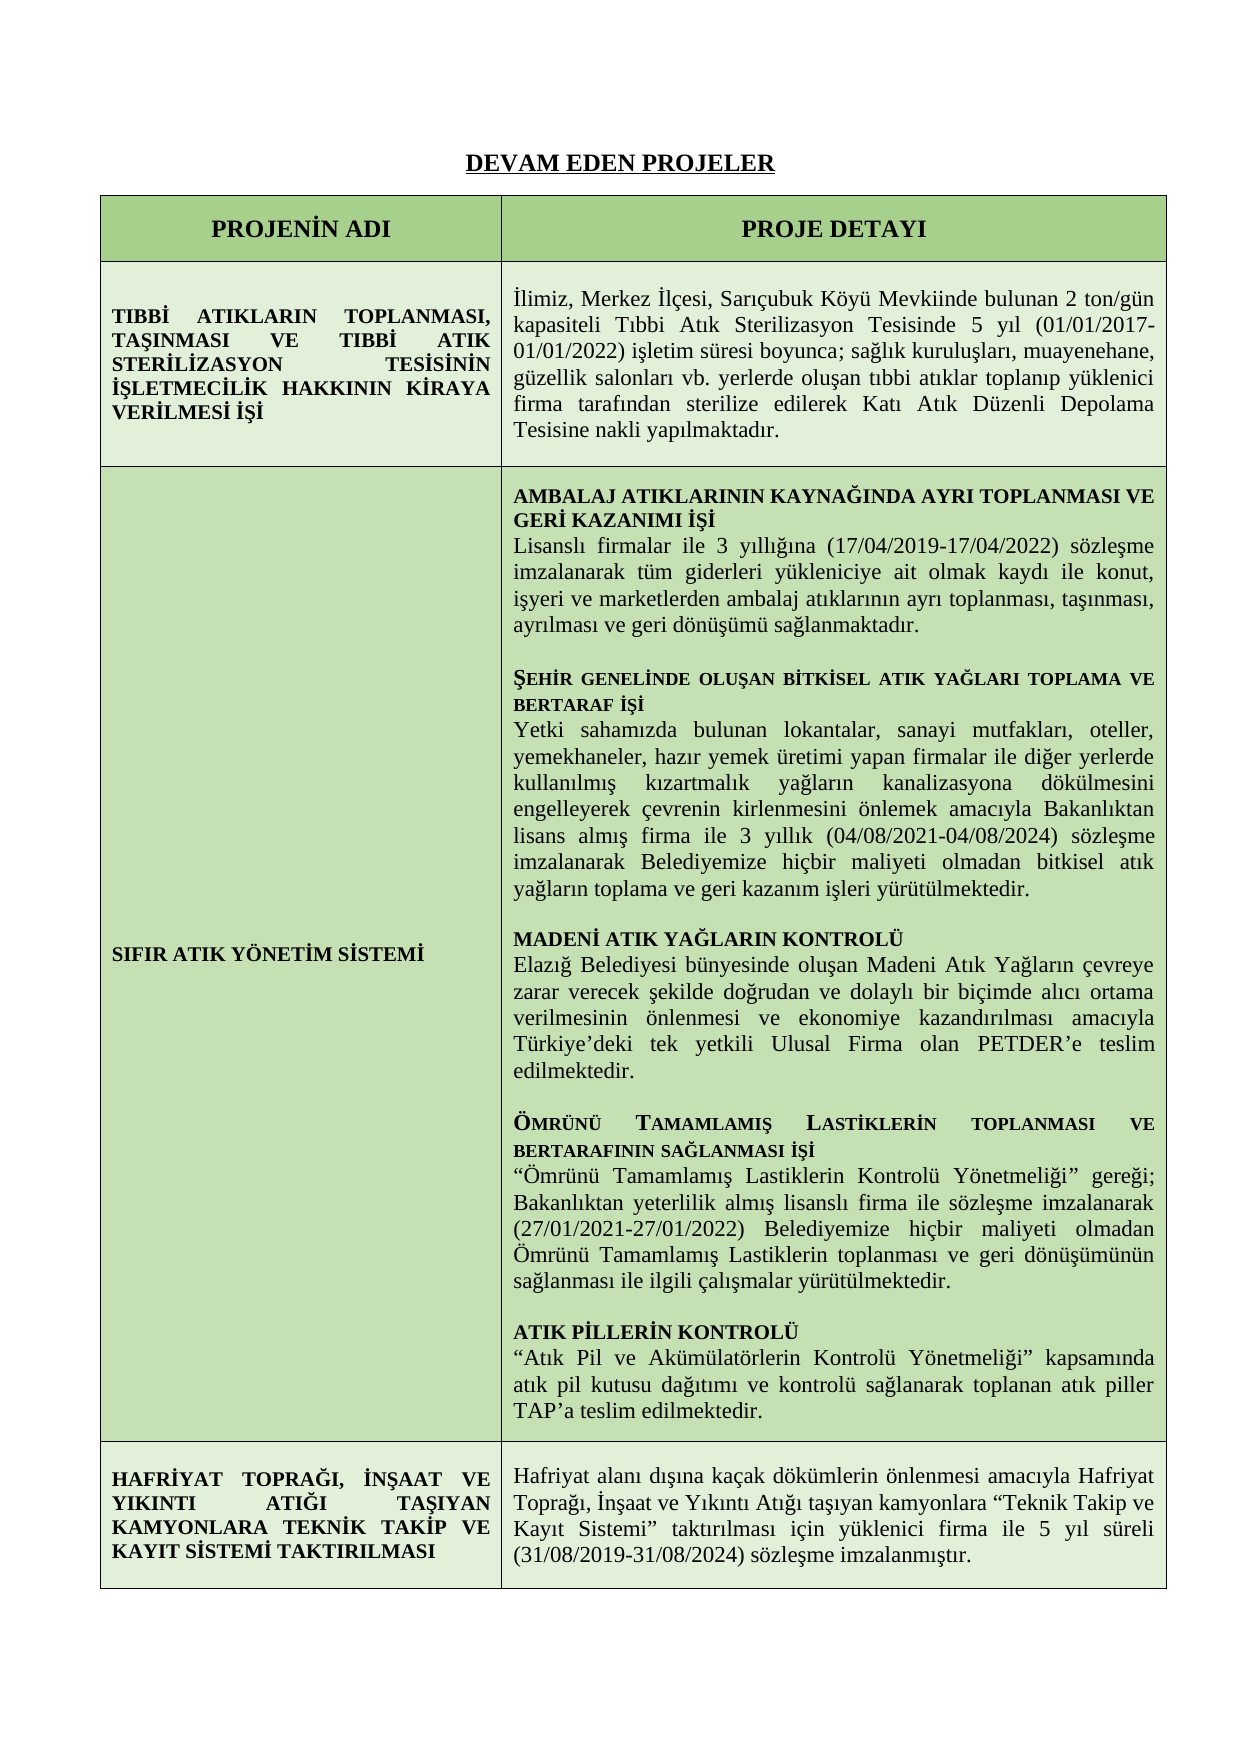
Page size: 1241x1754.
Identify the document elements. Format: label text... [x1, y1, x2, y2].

table_header PROJENİN ADI [101, 196, 501, 261]
text DEVAM EDEN PROJELER [148, 148, 1093, 176]
table_cell İlimiz, Merkez İlçesi, Sarıçubuk Köyü Mevkiinde bulunan 2 ton/gün kapasiteli Tıbbi Atık Sterilizasyon Tesisinde 5 yıl (01/01/2017-01/01/2022) işletim süresi boyunca; sağlık kuruluşları, muayenehane, güzellik salonları vb. yerlerde oluşan tıbbi atıklar toplanıp yüklenici firma tarafından sterilize edilerek Katı Atık Düzenli Depolama Tesisine nakli yapılmaktadır. [502, 262, 1166, 466]
table_cell AMBALAJ ATIKLARININ KAYNAĞINDA AYRI TOPLANMASI VE GERİ KAZANIMI İŞİ Lisanslı firmalar ile 3 yıllığına (17/04/2019-17/04/2022) sözleşme imzalanarak tüm giderleri yükleniciye ait olmak kaydı ile konut, işyeri ve marketlerden ambalaj atıklarının ayrı toplanması, taşınması, ayrılması ve geri dönüşümü sağlanmaktadır. Şehir genelinde oluşan bitkisel atık yağları toplama ve bertaraf işi Yetki sahamızda bulunan lokantalar, sanayi mutfakları, oteller, yemekhaneler, hazır yemek üretimi yapan firmalar ile diğer yerlerde kullanılmış kızartmalık yağların kanalizasyona dökülmesini engelleyerek çevrenin kirlenmesini önlemek amacıyla Bakanlıktan lisans almış firma ile 3 yıllık (04/08/2021-04/08/2024) sözleşme imzalanarak Belediyemize hiçbir maliyeti olmadan bitkisel atık yağların toplama ve geri kazanım işleri yürütülmektedir. MADENİ ATIK YAĞLARIN KONTROLÜ Elazığ Belediyesi bünyesinde oluşan Madeni Atık Yağların çevreye zarar verecek şekilde doğrudan ve dolaylı bir biçimde alıcı ortama verilmesinin önlenmesi ve ekonomiye kazandırılması amacıyla Türkiye’deki tek yetkili Ulusal Firma olan PETDER’e teslim edilmektedir. Ömrünü Tamamlamış Lastiklerin toplanması ve bertarafının sağlanması işi “Ömrünü Tamamlamış Lastiklerin Kontrolü Yönetmeliği” gereği; Bakanlıktan yeterlilik almış lisanslı firma ile sözleşme imzalanarak (27/01/2021-27/01/2022) Belediyemize hiçbir maliyeti olmadan Ömrünü Tamamlamış Lastiklerin toplanması ve geri dönüşümünün sağlanması ile ilgili çalışmalar yürütülmektedir. ATIK PİLLERİN KONTROLÜ “Atık Pil ve Akümülatörlerin Kontrolü Yönetmeliği” kapsamında atık pil kutusu dağıtımı ve kontrolü sağlanarak toplanan atık piller TAP’a teslim edilmektedir. [502, 467, 1166, 1441]
table_header PROJE DETAYI [502, 196, 1166, 261]
table_cell SIFIR ATIK YÖNETİM SİSTEMİ [101, 467, 501, 1441]
table_cell HAFRİYAT TOPRAĞI, İNŞAAT VE YIKINTI ATIĞI TAŞIYAN KAMYONLARA TEKNİK TAKİP VE KAYIT SİSTEMİ TAKTIRILMASI [101, 1442, 501, 1588]
table_cell TIBBİ ATIKLARIN TOPLANMASI, TAŞINMASI VE TIBBİ ATIK STERİLİZASYON TESİSİNİN İŞLETMECİLİK HAKKININ KİRAYA VERİLMESİ İŞİ [101, 262, 501, 466]
table_cell Hafriyat alanı dışına kaçak dökümlerin önlenmesi amacıyla Hafriyat Toprağı, İnşaat ve Yıkıntı Atığı taşıyan kamyonlara “Teknik Takip ve Kayıt Sistemi” taktırılması için yüklenici firma ile 5 yıl süreli (31/08/2019-31/08/2024) sözleşme imzalanmıştır. [502, 1442, 1166, 1588]
